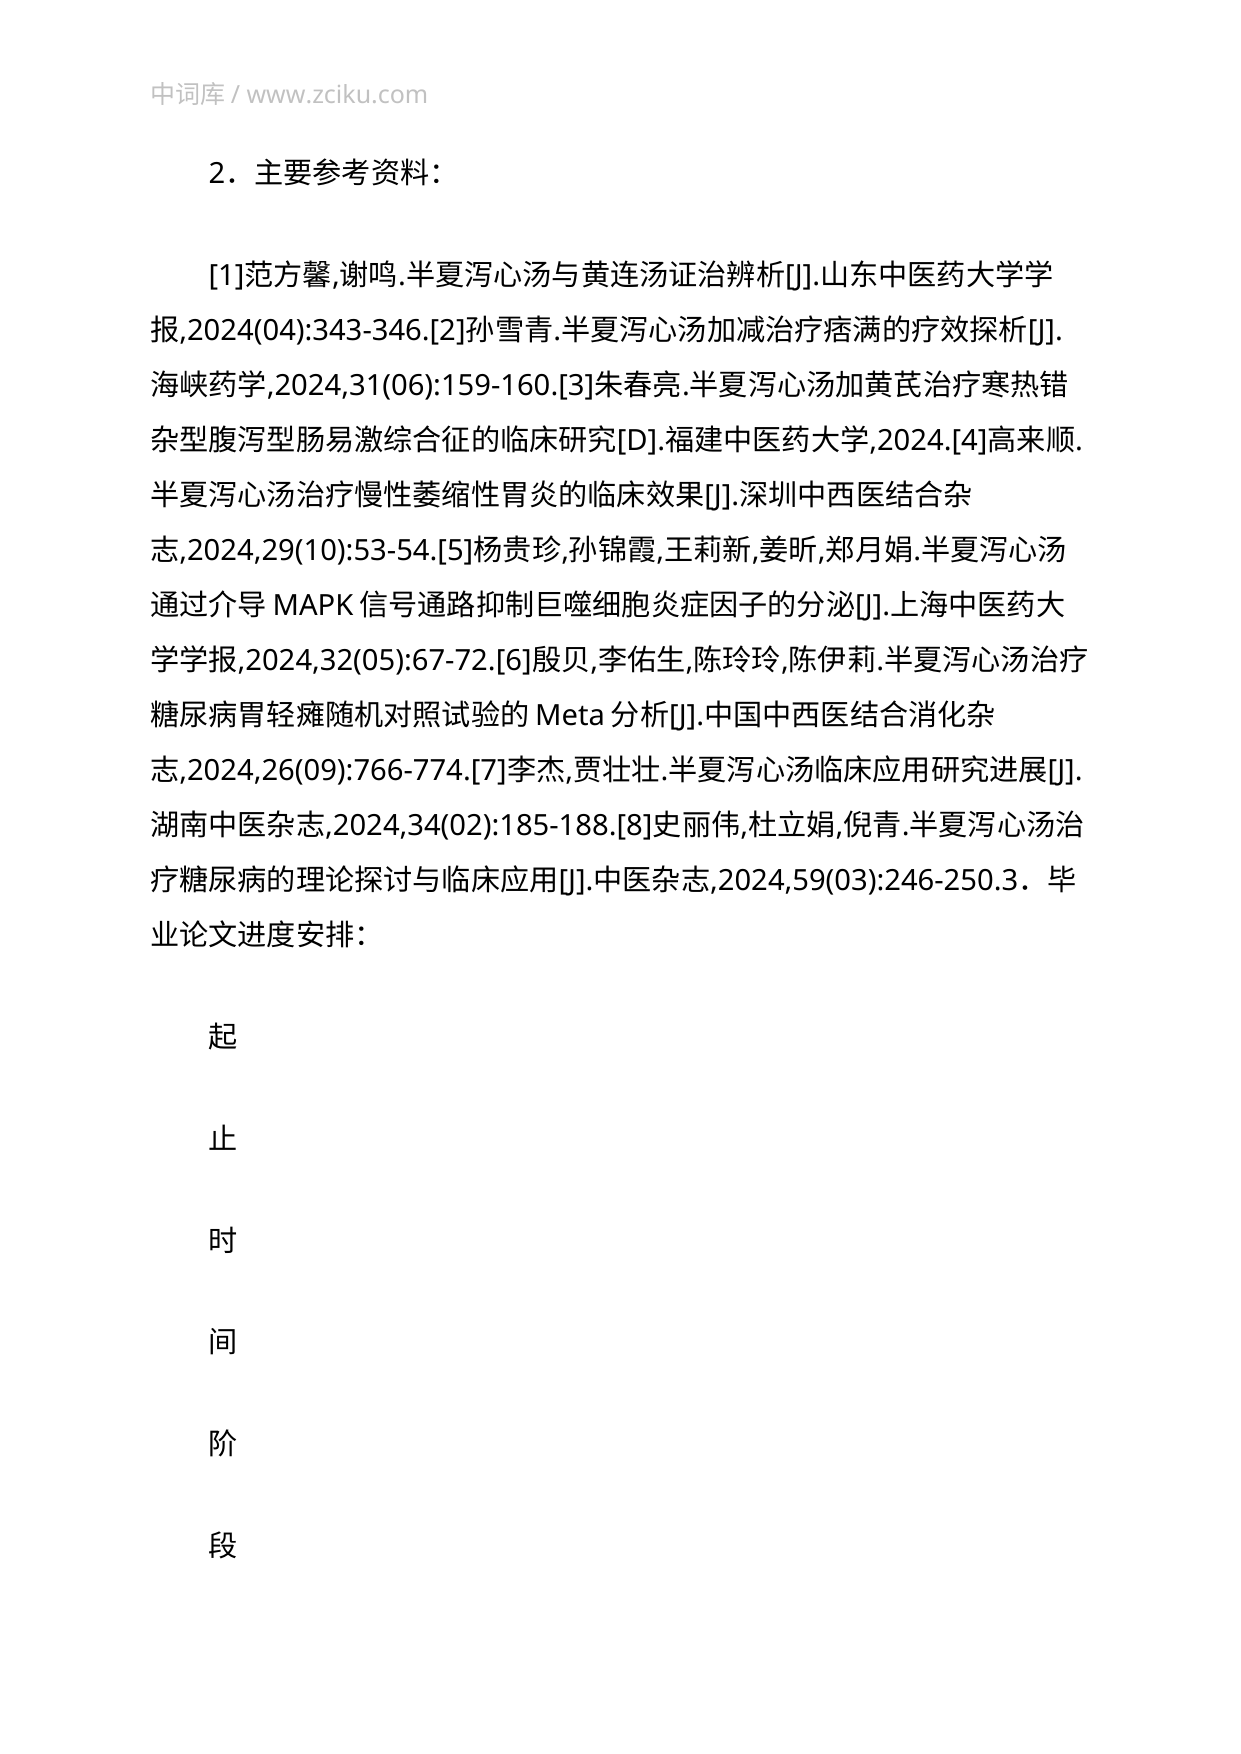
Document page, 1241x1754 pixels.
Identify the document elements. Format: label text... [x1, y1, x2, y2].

text 段 [150, 1523, 1090, 1565]
text 起 [150, 1014, 1090, 1056]
text 止 [150, 1116, 1090, 1158]
text 阶 [150, 1421, 1090, 1463]
text 2．主要参考资料： [150, 150, 1090, 192]
text 间 [150, 1319, 1090, 1361]
text 时 [150, 1217, 1090, 1259]
text [1]范方馨,谢鸣.半夏泻心汤与黄连汤证治辨析[J].山东中医药大学学报,2024(04):343-346.[2]孙雪青.半夏泻心汤加减治疗痞满的疗效探析[J].海峡药学,2024,31(06):159-160.[3]朱春亮.半夏泻心汤加黄芪治疗寒热错杂型腹泻型肠易激综合征的临床研究[D].福建中医药大学,2024.[4]高来顺.半夏泻心汤治疗慢性萎缩性胃炎的临床效果[J].深圳中西医结合杂志,2024,29(10):53-54.[5]杨贵珍,孙锦霞,王莉新,姜昕,郑月娟.半夏泻心汤通过介导MAPK信号通路抑制巨噬细胞炎症因子的分泌[J].上海中医药大学学报,2024,32(05):67-72.[6]殷贝,李佑生,陈玲玲,陈伊莉.半夏泻心汤治疗糖尿病胃轻瘫随机对照试验的Meta分析[J].中国中西医结合消化杂志,2024,26(09):766-774.[7]李杰,贾壮壮.半夏泻心汤临床应用研究进展[J].湖南中医杂志,2024,34(02):185-188.[8]史丽伟,杜立娟,倪青.半夏泻心汤治疗糖尿病的理论探讨与临床应用[J].中医杂志,2024,59(03):246-250.3．毕业论文进度安排： [150, 252, 1090, 954]
